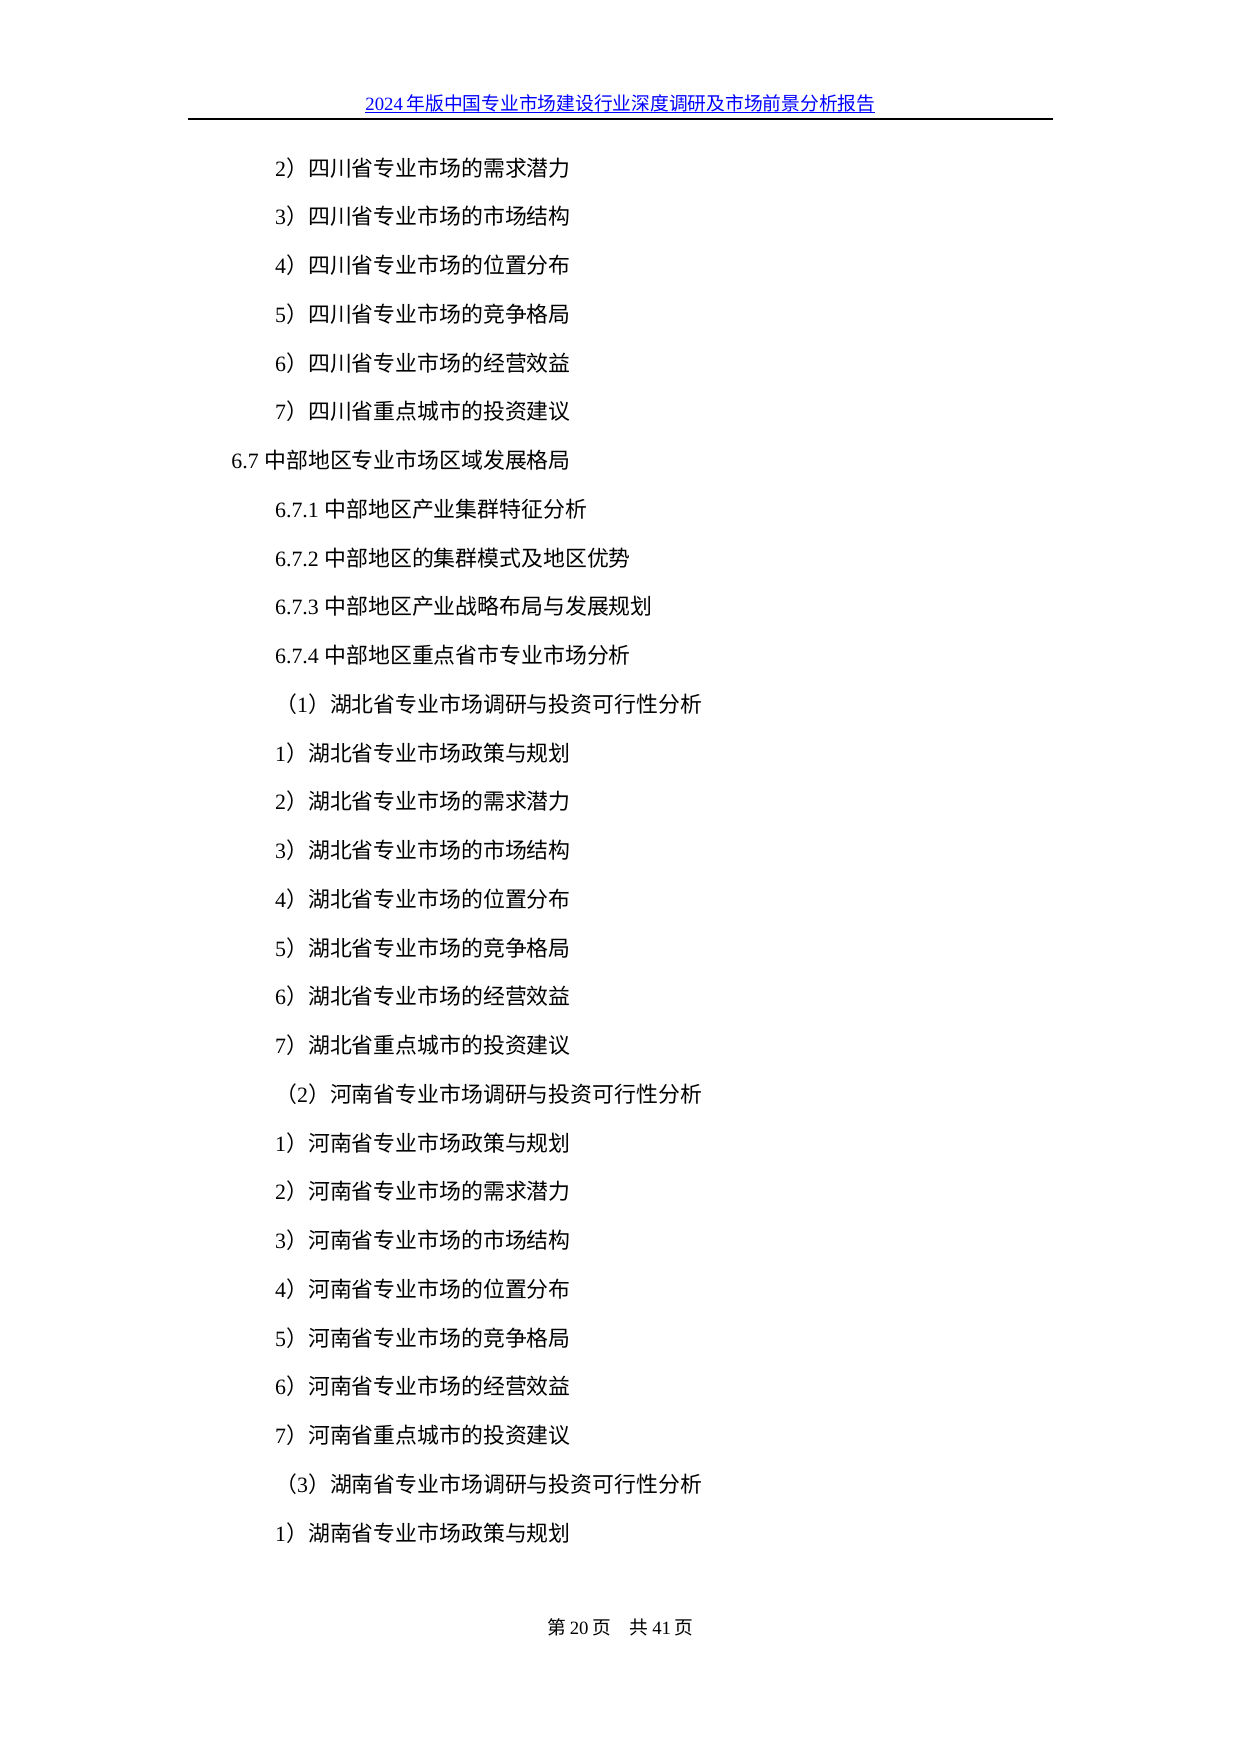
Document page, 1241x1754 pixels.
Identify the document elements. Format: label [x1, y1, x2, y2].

text [187, 150, 1053, 1548]
